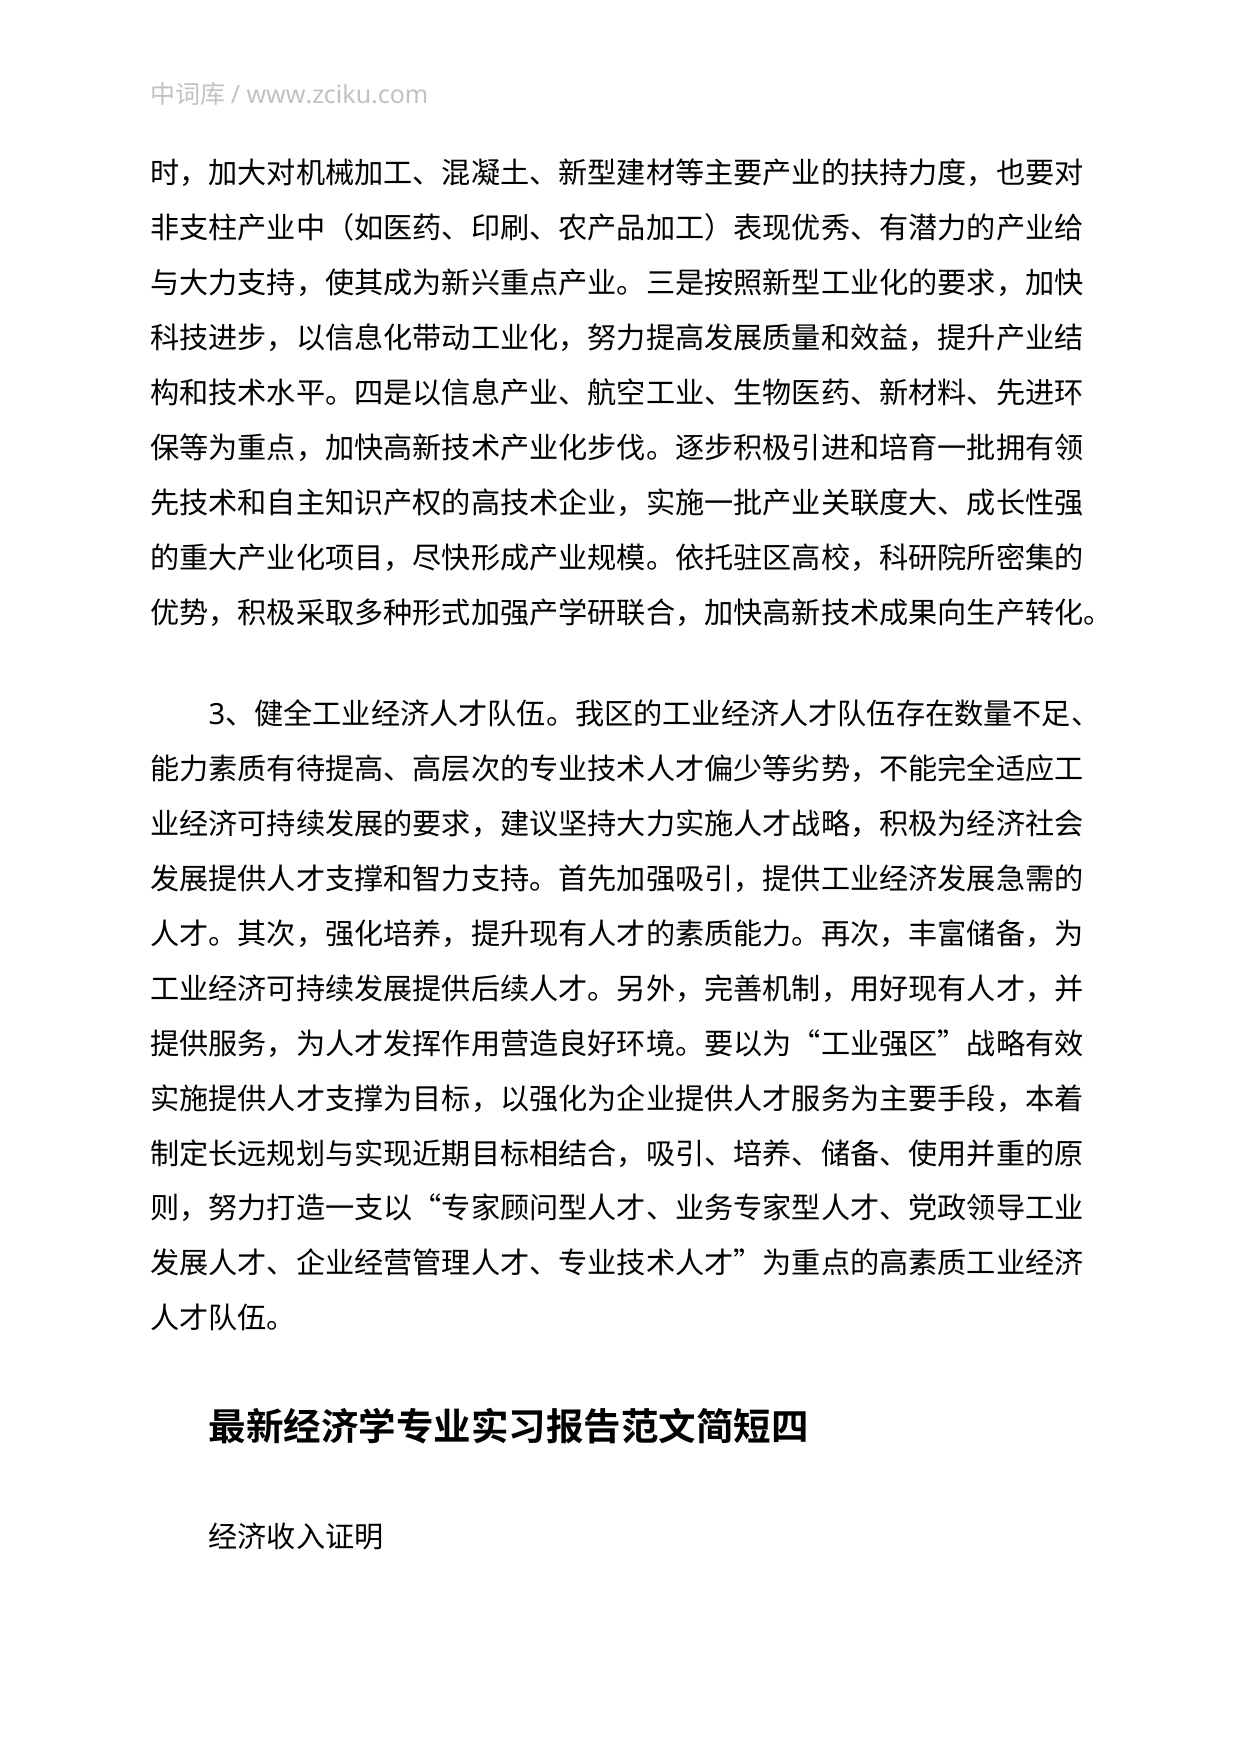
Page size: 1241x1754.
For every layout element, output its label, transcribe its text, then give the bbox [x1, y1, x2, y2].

text 3、健全工业经济人才队伍。我区的工业经济人才队伍存在数量不足、能力素质有待提高、高层次的专业技术人才偏少等劣势，不能完全适应工业经济可持续发展的要求，建议坚持大力实施人才战略，积极为经济社会发展提供人才支撑和智力支持。首先加强吸引，提供工业经济发展急需的人才。其次，强化培养，提升现有人才的素质能力。再次，丰富储备，为工业经济可持续发展提供后续人才。另外，完善机制，用好现有人才，并提供服务，为人才发挥作用营造良好环境。要以为“工业强区”战略有效实施提供人才支撑为目标，以强化为企业提供人才服务为主要手段，本着制定长远规划与实现近期目标相结合，吸引、培养、储备、使用并重的原则，努力打造一支以“专家顾问型人才、业务专家型人才、党政领导工业发展人才、企业经营管理人才、专业技术人才”为重点的高素质工业经济人才队伍。 [150, 691, 1090, 1337]
text 最新经济学专业实习报告范文简短四 [150, 1397, 1090, 1451]
text 经济收入证明 [150, 1514, 1090, 1556]
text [150, 150, 1090, 631]
